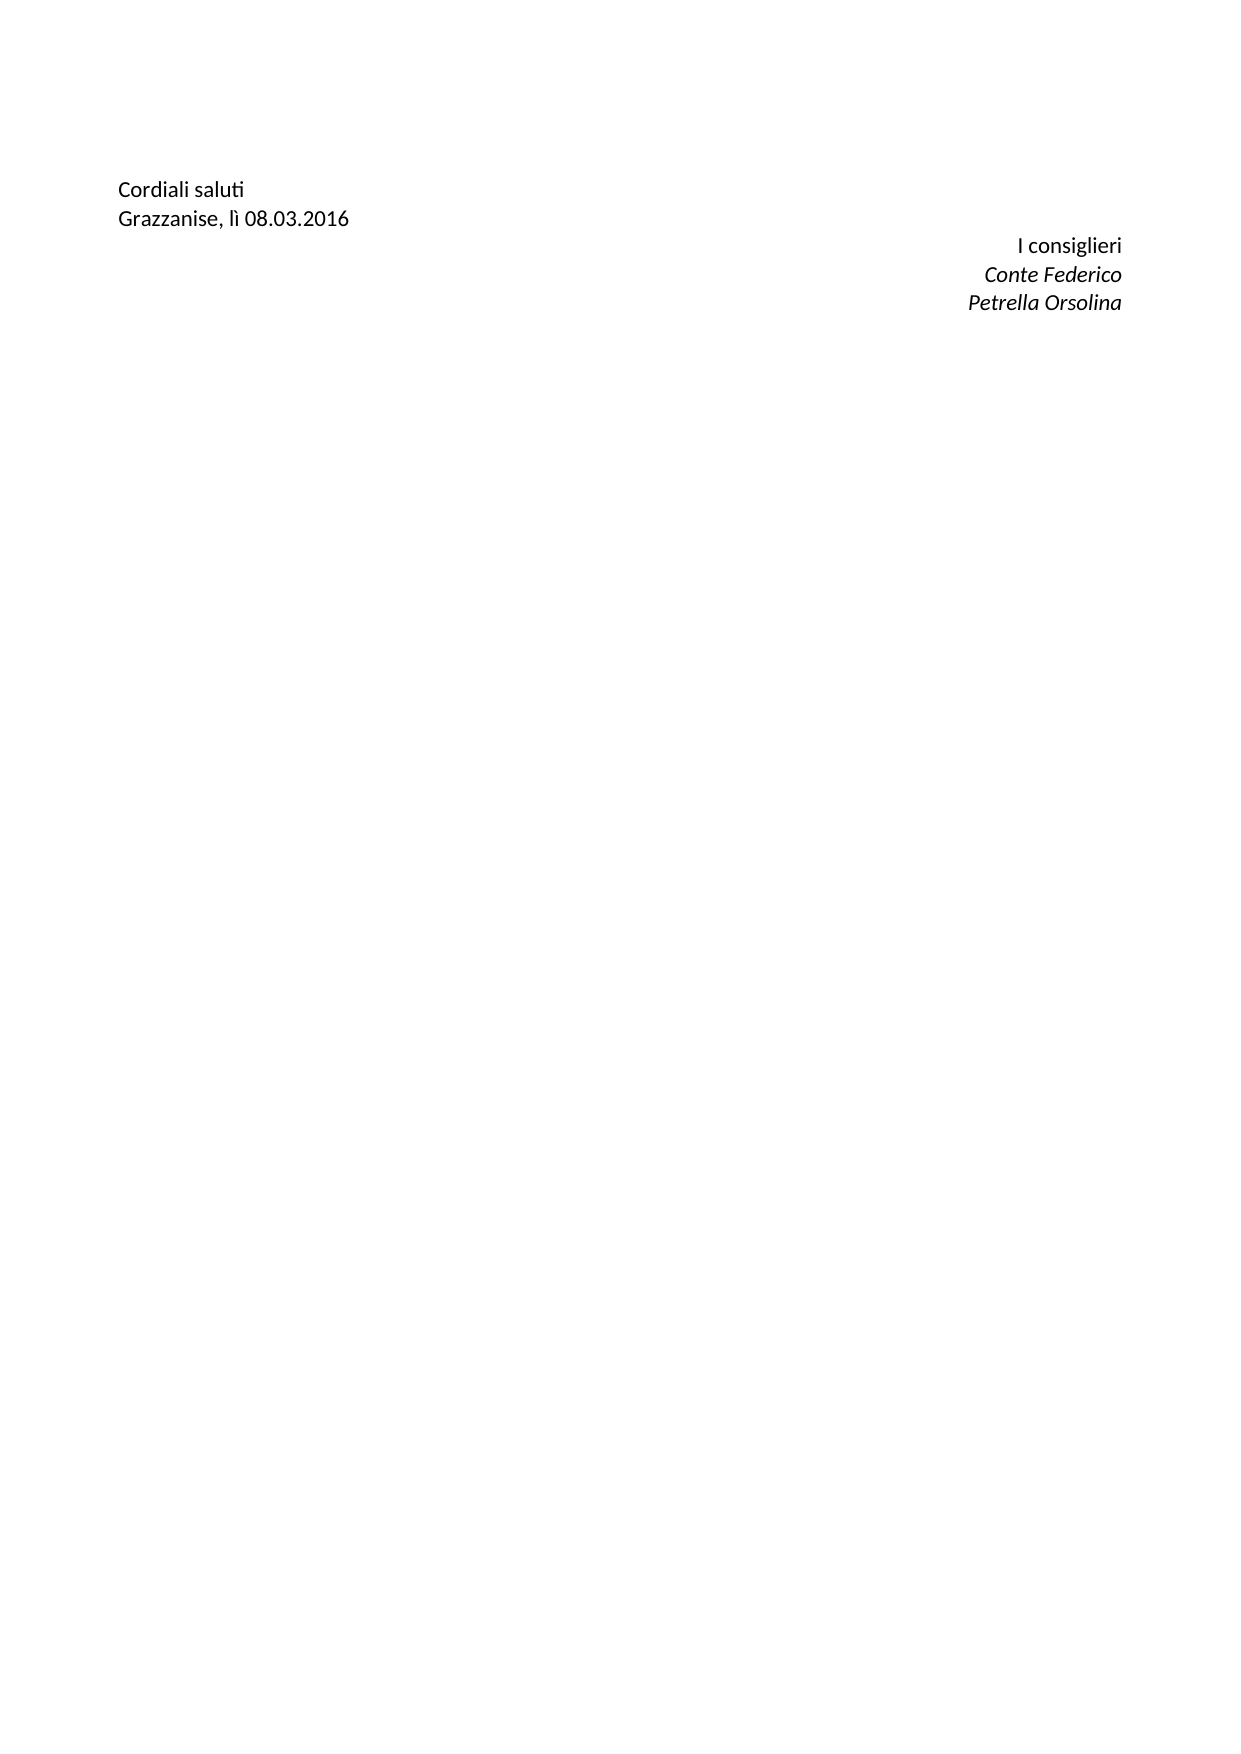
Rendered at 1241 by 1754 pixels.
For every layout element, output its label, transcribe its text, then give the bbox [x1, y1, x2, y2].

text Cordiali saluti [118, 176, 1122, 204]
text Grazzanise, lì 08.03.2016 [118, 204, 1122, 232]
text Petrella Orsolina [118, 288, 1122, 316]
text Conte Federico [118, 260, 1122, 288]
text I consiglieri [118, 232, 1122, 260]
